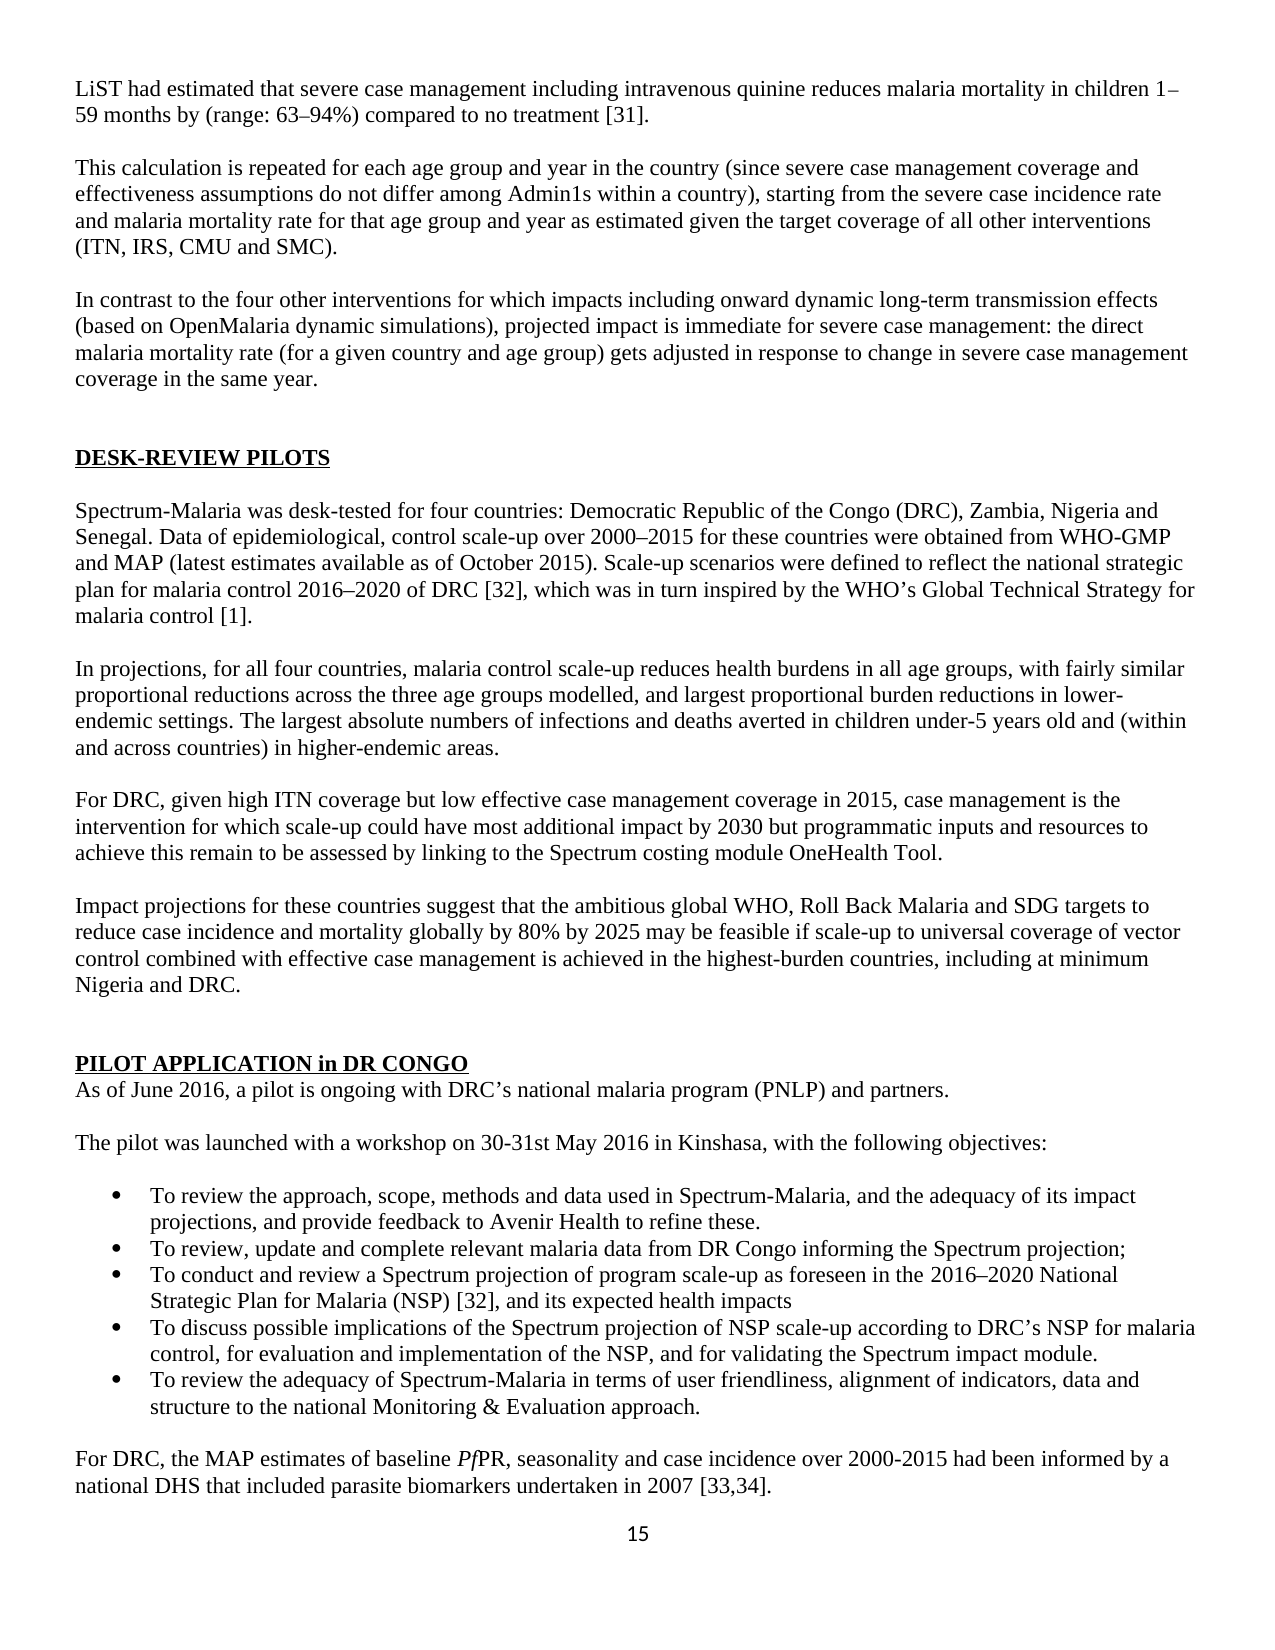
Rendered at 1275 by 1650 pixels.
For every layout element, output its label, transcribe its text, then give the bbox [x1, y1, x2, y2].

text In projections, for all four countries, malaria control scale-up reduces health burdens in all age groups, with fairly similar proportional reductions across the three age groups modelled, and largest proportional burden reductions in lower-endemic settings. The largest absolute numbers of infections and deaths averted in children under-5 years old and (within and across countries) in higher-endemic areas. [75, 655, 1200, 760]
list To review the adequacy of Spectrum-Malaria in terms of user friendliness, alignment of indicators, data and structure to the national Monitoring & Evaluation approach. [112, 1366, 1200, 1419]
text The pilot was launched with a workshop on 30-31st May 2016 in Kinshasa, with the following objectives: [75, 1129, 1200, 1156]
text In contrast to the four other interventions for which impacts including onward dynamic long-term transmission effects (based on OpenMalaria dynamic simulations), projected impact is immediate for severe case management: the direct malaria mortality rate (for a given country and age group) gets adjusted in response to change in severe case management coverage in the same year. [75, 286, 1200, 391]
list To conduct and review a Spectrum projection of program scale-up as foreseen in the 2016–2020 National Strategic Plan for Malaria (NSP) [32], and its expected health impacts [112, 1261, 1200, 1314]
text For DRC, the MAP estimates of baseline PfPR, seasonality and case incidence over 2000-2015 had been informed by a national DHS that included parasite biomarkers undertaken in 2007 [33,34]. [75, 1445, 1200, 1498]
text This calculation is repeated for each age group and year in the country (since severe case management coverage and effectiveness assumptions do not differ among Admin1s within a country), starting from the severe case incidence rate and malaria mortality rate for that age group and year as estimated given the target coverage of all other interventions (ITN, IRS, CMU and SMC). [75, 154, 1200, 259]
text PILOT APPLICATION in DR CONGO [75, 1050, 1200, 1076]
text For DRC, given high ITN coverage but low effective case management coverage in 2015, case management is the intervention for which scale-up could have most additional impact by 2030 but programmatic inputs and resources to achieve this remain to be assessed by linking to the Spectrum costing module OneHealth Tool. [75, 787, 1200, 866]
list To review the approach, scope, methods and data used in Spectrum-Malaria, and the adequacy of its impact projections, and provide feedback to Avenir Health to refine these. [112, 1182, 1200, 1234]
text DESK-REVIEW PILOTS [75, 444, 1200, 470]
list To discuss possible implications of the Spectrum projection of NSP scale-up according to DRC’s NSP for malaria control, for evaluation and implementation of the NSP, and for validating the Spectrum impact module. [112, 1314, 1200, 1366]
list To review, update and complete relevant malaria data from DR Congo informing the Spectrum projection; [112, 1234, 1200, 1261]
text Spectrum-Malaria was desk-tested for four countries: Democratic Republic of the Congo (DRC), Zambia, Nigeria and Senegal. Data of epidemiological, control scale-up over 2000–2015 for these countries were obtained from WHO-GMP and MAP (latest estimates available as of October 2015). Scale-up scenarios were defined to reflect the national strategic plan for malaria control 2016–2020 of DRC [32], which was in turn inspired by the WHO’s Global Technical Strategy for malaria control [1]. [75, 497, 1200, 628]
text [75, 75, 1200, 128]
text As of June 2016, a pilot is ongoing with DRC’s national malaria program (PNLP) and partners. [75, 1076, 1200, 1103]
text Impact projections for these countries suggest that the ambitious global WHO, Roll Back Malaria and SDG targets to reduce case incidence and mortality globally by 80% by 2025 may be feasible if scale-up to universal coverage of vector control combined with effective case management is achieved in the highest-burden countries, including at minimum Nigeria and DRC. [75, 892, 1200, 997]
